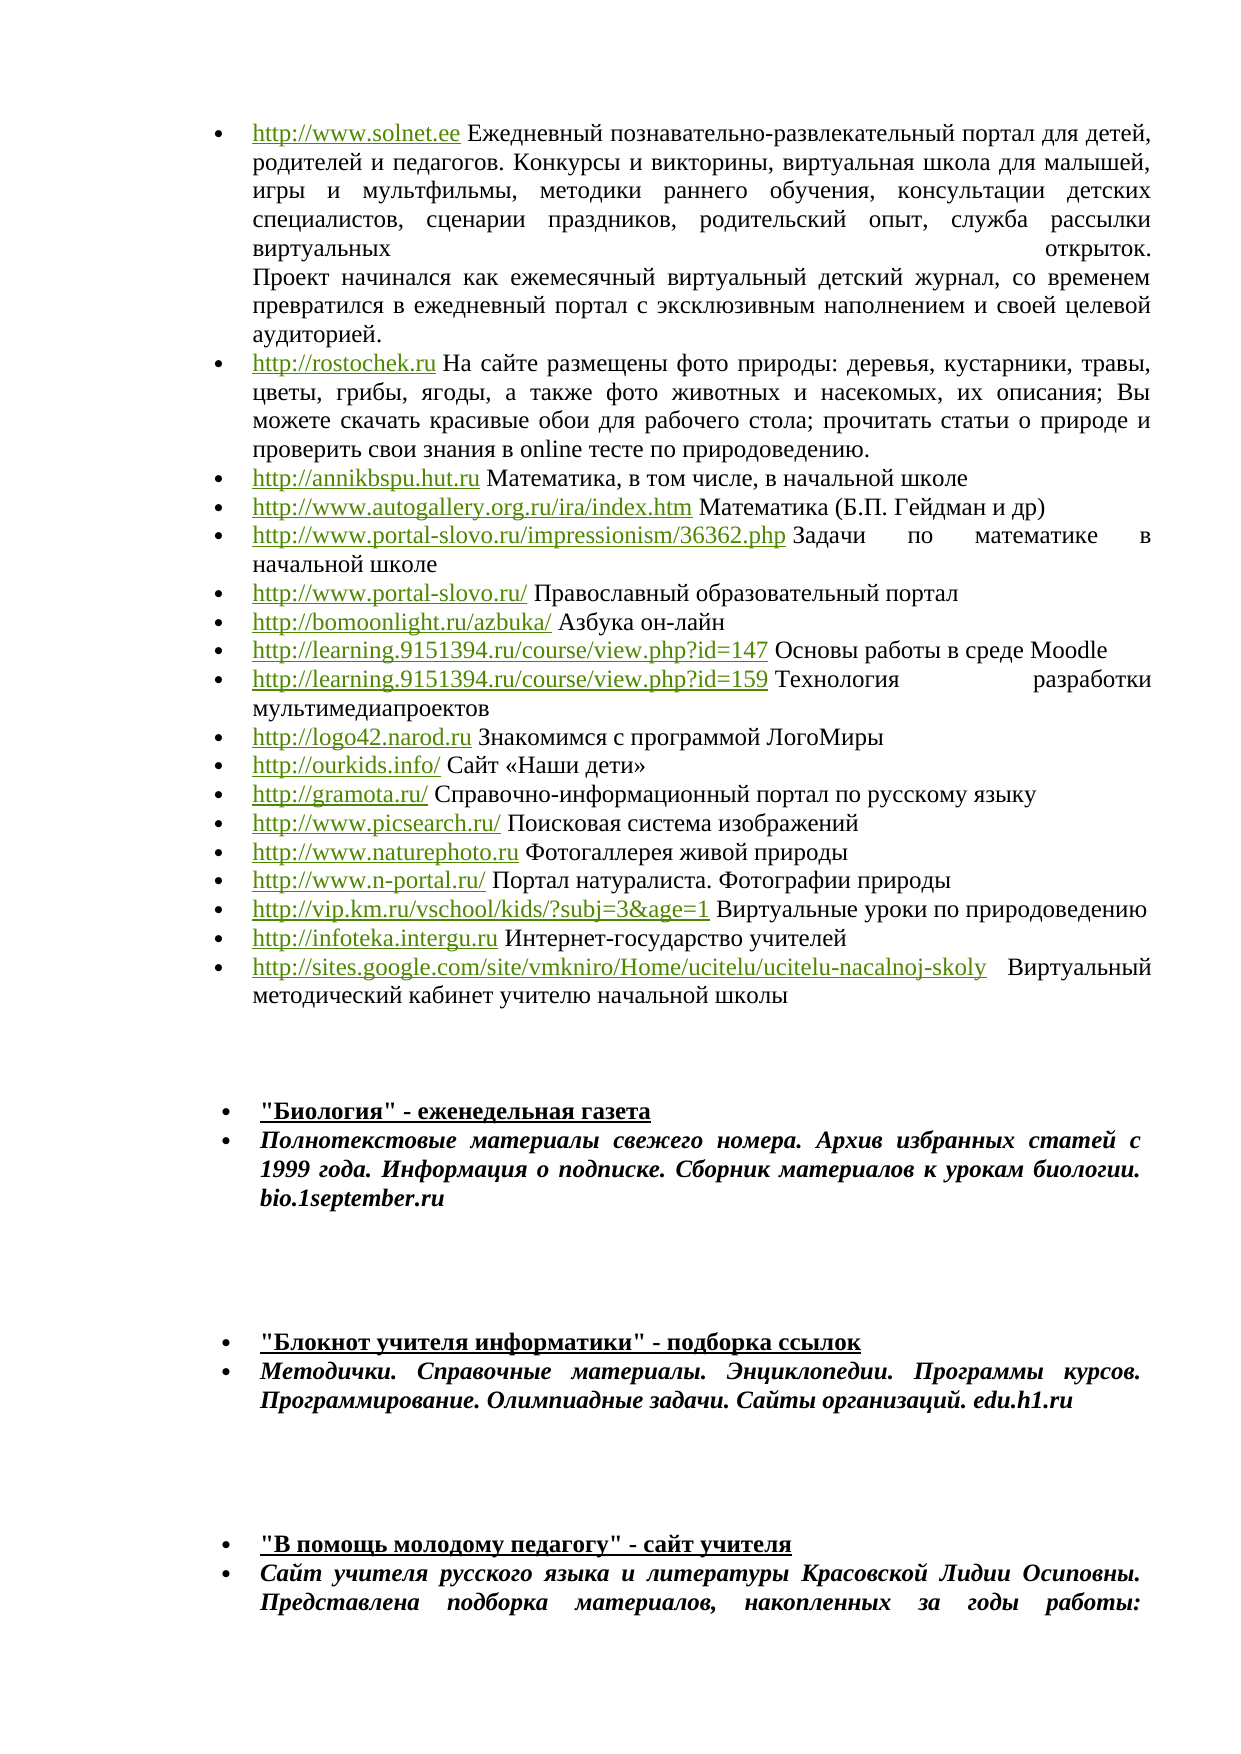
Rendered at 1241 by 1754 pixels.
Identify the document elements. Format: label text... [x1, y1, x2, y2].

list http://www.picsearch.ru/ Поисковая система изображений [215, 808, 1152, 837]
list http://www.solnet.ee Ежедневный познавательно-развлекательный портал для детей, родителей и педагогов. Конкурсы и викторины, виртуальная школа для малышей, игры и мультфильмы, методики раннего обучения, консультации детских специалистов, сценарии праздников, родительский опыт, служба рассылки виртуальных открыток. Проект начинался как ежемесячный виртуальный детский журнал, со временем превратился в ежедневный портал с эксклюзивным наполнением и своей целевой аудиторией. [215, 118, 1152, 348]
list http://annikbspu.hut.ru Математика, в том числе, в начальной школе [215, 463, 1152, 492]
list http://www.portal-slovo.ru/impressionism/36362.php Задачи по математике в начальной школе [215, 521, 1152, 578]
list http://www.autogallery.org.ru/ira/index.htm Математика (Б.П. Гейдман и др) [215, 492, 1152, 521]
list http://gramota.ru/ Справочно-информационный портал по русскому языку [215, 779, 1152, 808]
list http://sites.google.com/site/vmkniro/Home/ucitelu/ucitelu-nacalnoj-skoly Виртуальный методический кабинет учителю начальной школы [215, 952, 1152, 1009]
table_cell "Блокнот учителя информатики" - подборка ссылок Методички. Справочные материалы. Энциклопедии. Программы курсов. Программирование. Олимпиадные задачи. Сайты организаций. edu.h1.ru [185, 1269, 1144, 1471]
list http://vip.km.ru/vschool/kids/?subj=3&age=1 Виртуальные уроки по природоведению [215, 894, 1152, 923]
list http://bomoonlight.ru/azbuka/ Азбука он-лайн [215, 607, 1152, 636]
list http://www.portal-slovo.ru/ Православный образовательный портал [215, 578, 1152, 607]
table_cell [185, 1471, 1144, 1616]
list http://infoteka.intergu.ru Интернет-государство учителей [215, 923, 1152, 952]
table_header "Биология" - еженедельная газета Полнотекстовые материалы свежего номера. Архив избранных статей с 1999 года. Информация о подписке. Сборник материалов к урокам биологии. bio.1september.ru [185, 1039, 1144, 1269]
list http://ourkids.info/ Сайт «Наши дети» [215, 751, 1152, 779]
list http://www.n-portal.ru/ Портал натуралиста. Фотографии природы [215, 866, 1152, 894]
list http://logo42.narod.ru Знакомимся с программой ЛогоМиры [215, 722, 1152, 751]
list http://rostochek.ru На сайте размещены фото природы: деревья, кустарники, травы, цветы, грибы, ягоды, а также фото животных и насекомых, их описания; Вы можете скачать красивые обои для рабочего стола; прочитать статьи о природе и проверить свои знания в online тесте по природоведению. [215, 348, 1152, 463]
list http://learning.9151394.ru/course/view.php?id=147 Основы работы в среде Moodle [215, 636, 1152, 664]
list http://www.naturephoto.ru Фотогаллерея живой природы [215, 837, 1152, 866]
list http://learning.9151394.ru/course/view.php?id=159 Технология разработки мультимедиапроектов [215, 664, 1152, 722]
